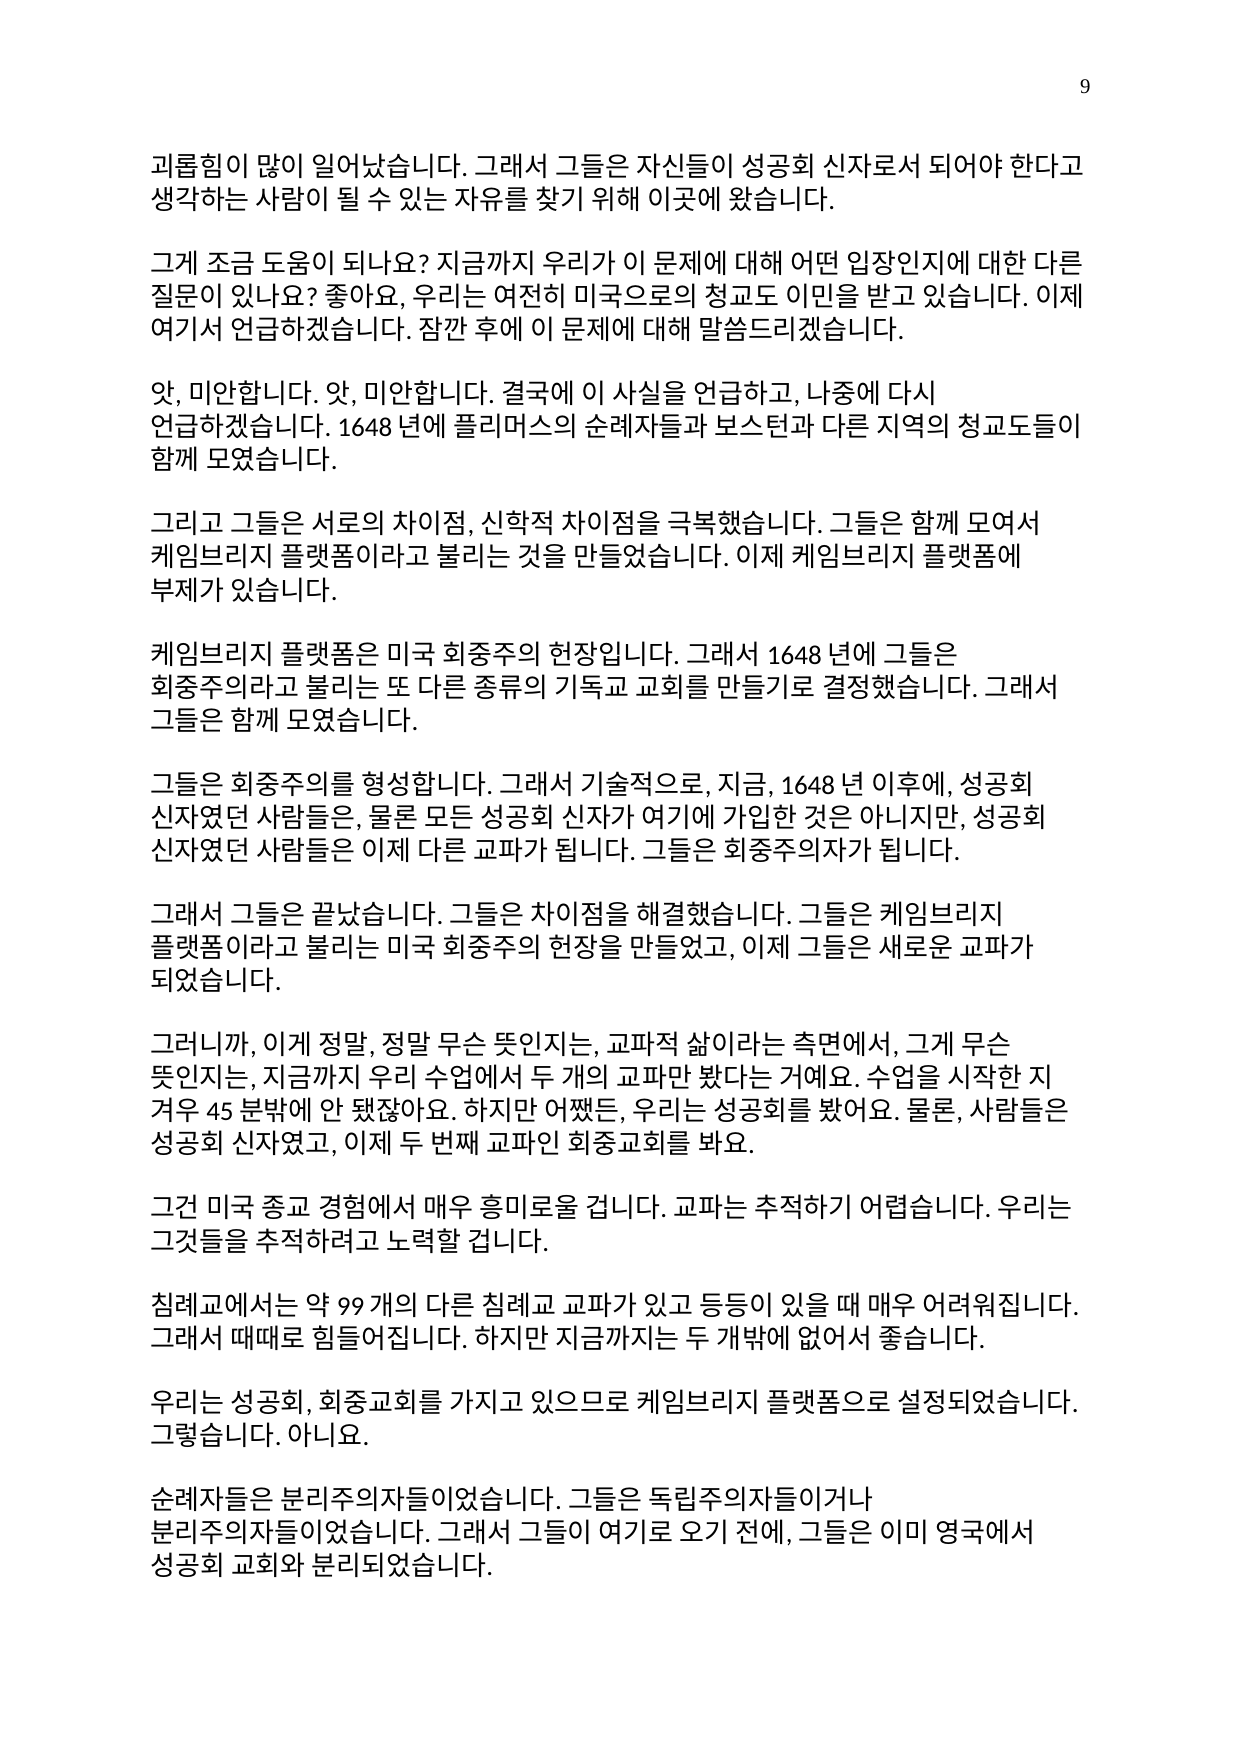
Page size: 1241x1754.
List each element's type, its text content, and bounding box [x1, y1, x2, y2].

text 앗, 미안합니다. 앗, 미안합니다. 결국에 이 사실을 언급하고, 나중에 다시 언급하겠습니다. 1648년에 플리머스의 순례자들과 보스턴과 다른 지역의 청교도들이 함께 모였습니다. [150, 377, 1090, 476]
text 그들은 회중주의를 형성합니다. 그래서 기술적으로, 지금, 1648년 이후에, 성공회 신자였던 사람들은, 물론 모든 성공회 신자가 여기에 가입한 것은 아니지만, 성공회 신자였던 사람들은 이제 다른 교파가 됩니다. 그들은 회중주의자가 됩니다. [150, 768, 1090, 867]
text 그게 조금 도움이 되나요? 지금까지 우리가 이 문제에 대해 어떤 입장인지에 대한 다른 질문이 있나요? 좋아요, 우리는 여전히 미국으로의 청교도 이민을 받고 있습니다. 이제 여기서 언급하겠습니다. 잠깐 후에 이 문제에 대해 말씀드리겠습니다. [150, 247, 1090, 346]
text 침례교에서는 약 99개의 다른 침례교 교파가 있고 등등이 있을 때 매우 어려워집니다. 그래서 때때로 힘들어집니다. 하지만 지금까지는 두 개밖에 없어서 좋습니다. [150, 1289, 1090, 1355]
text 그리고 그들은 서로의 차이점, 신학적 차이점을 극복했습니다. 그들은 함께 모여서 케임브리지 플랫폼이라고 불리는 것을 만들었습니다. 이제 케임브리지 플랫폼에 부제가 있습니다. [150, 508, 1090, 607]
text 케임브리지 플랫폼은 미국 회중주의 헌장입니다. 그래서 1648년에 그들은 회중주의라고 불리는 또 다른 종류의 기독교 교회를 만들기로 결정했습니다. 그래서 그들은 함께 모였습니다. [150, 638, 1090, 737]
text 우리는 성공회, 회중교회를 가지고 있으므로 케임브리지 플랫폼으로 설정되었습니다. 그렇습니다. 아니요. [150, 1386, 1090, 1452]
text 그건 미국 종교 경험에서 매우 흥미로울 겁니다. 교파는 추적하기 어렵습니다. 우리는 그것들을 추적하려고 노력할 겁니다. [150, 1192, 1090, 1258]
text 순례자들은 분리주의자들이었습니다. 그들은 독립주의자들이거나 분리주의자들이었습니다. 그래서 그들이 여기로 오기 전에, 그들은 이미 영국에서 성공회 교회와 분리되었습니다. [150, 1483, 1090, 1582]
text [150, 150, 1090, 216]
text 그러니까, 이게 정말, 정말 무슨 뜻인지는, 교파적 삶이라는 측면에서, 그게 무슨 뜻인지는, 지금까지 우리 수업에서 두 개의 교파만 봤다는 거예요. 수업을 시작한 지 겨우 45분밖에 안 됐잖아요. 하지만 어쨌든, 우리는 성공회를 봤어요. 물론, 사람들은 성공회 신자였고, 이제 두 번째 교파인 회중교회를 봐요. [150, 1028, 1090, 1161]
text 그래서 그들은 끝났습니다. 그들은 차이점을 해결했습니다. 그들은 케임브리지 플랫폼이라고 불리는 미국 회중주의 헌장을 만들었고, 이제 그들은 새로운 교파가 되었습니다. [150, 898, 1090, 997]
